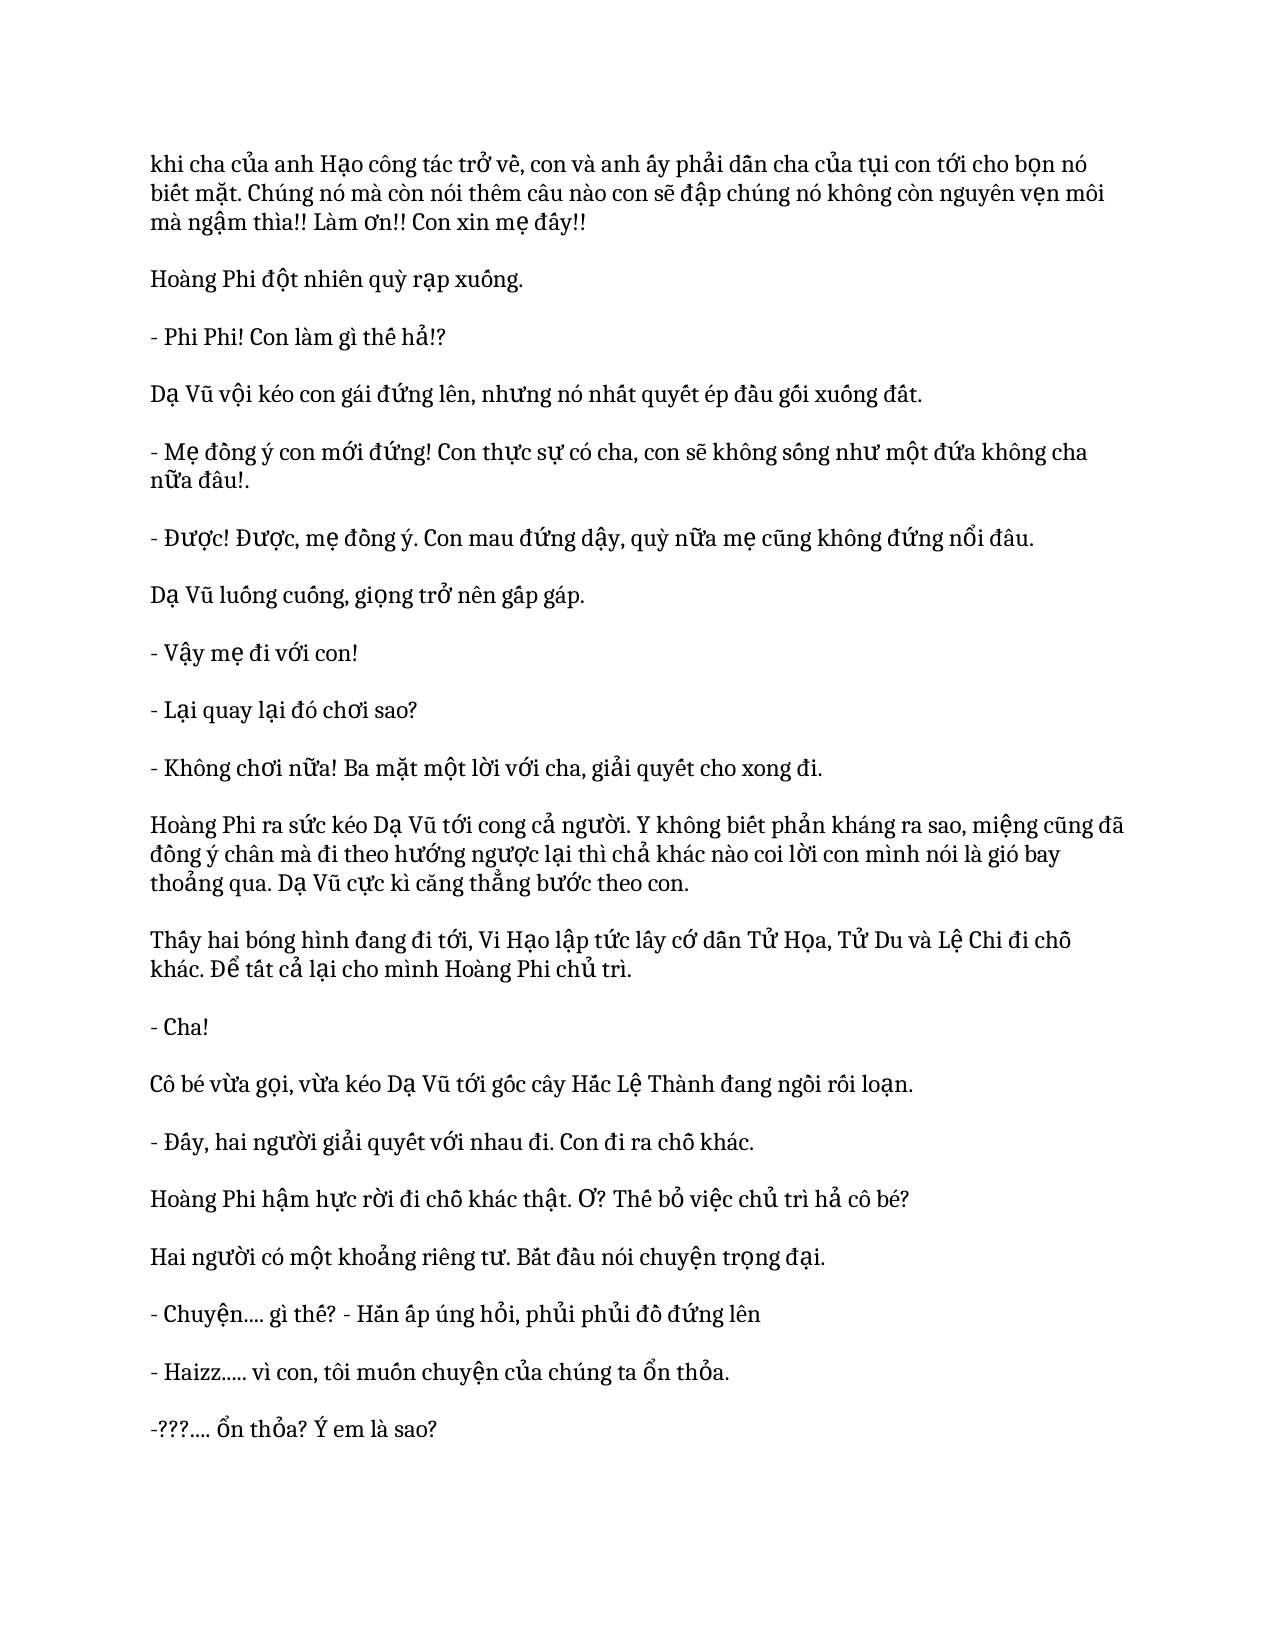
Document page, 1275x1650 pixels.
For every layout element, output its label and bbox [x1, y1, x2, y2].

text [150, 150, 1125, 1472]
